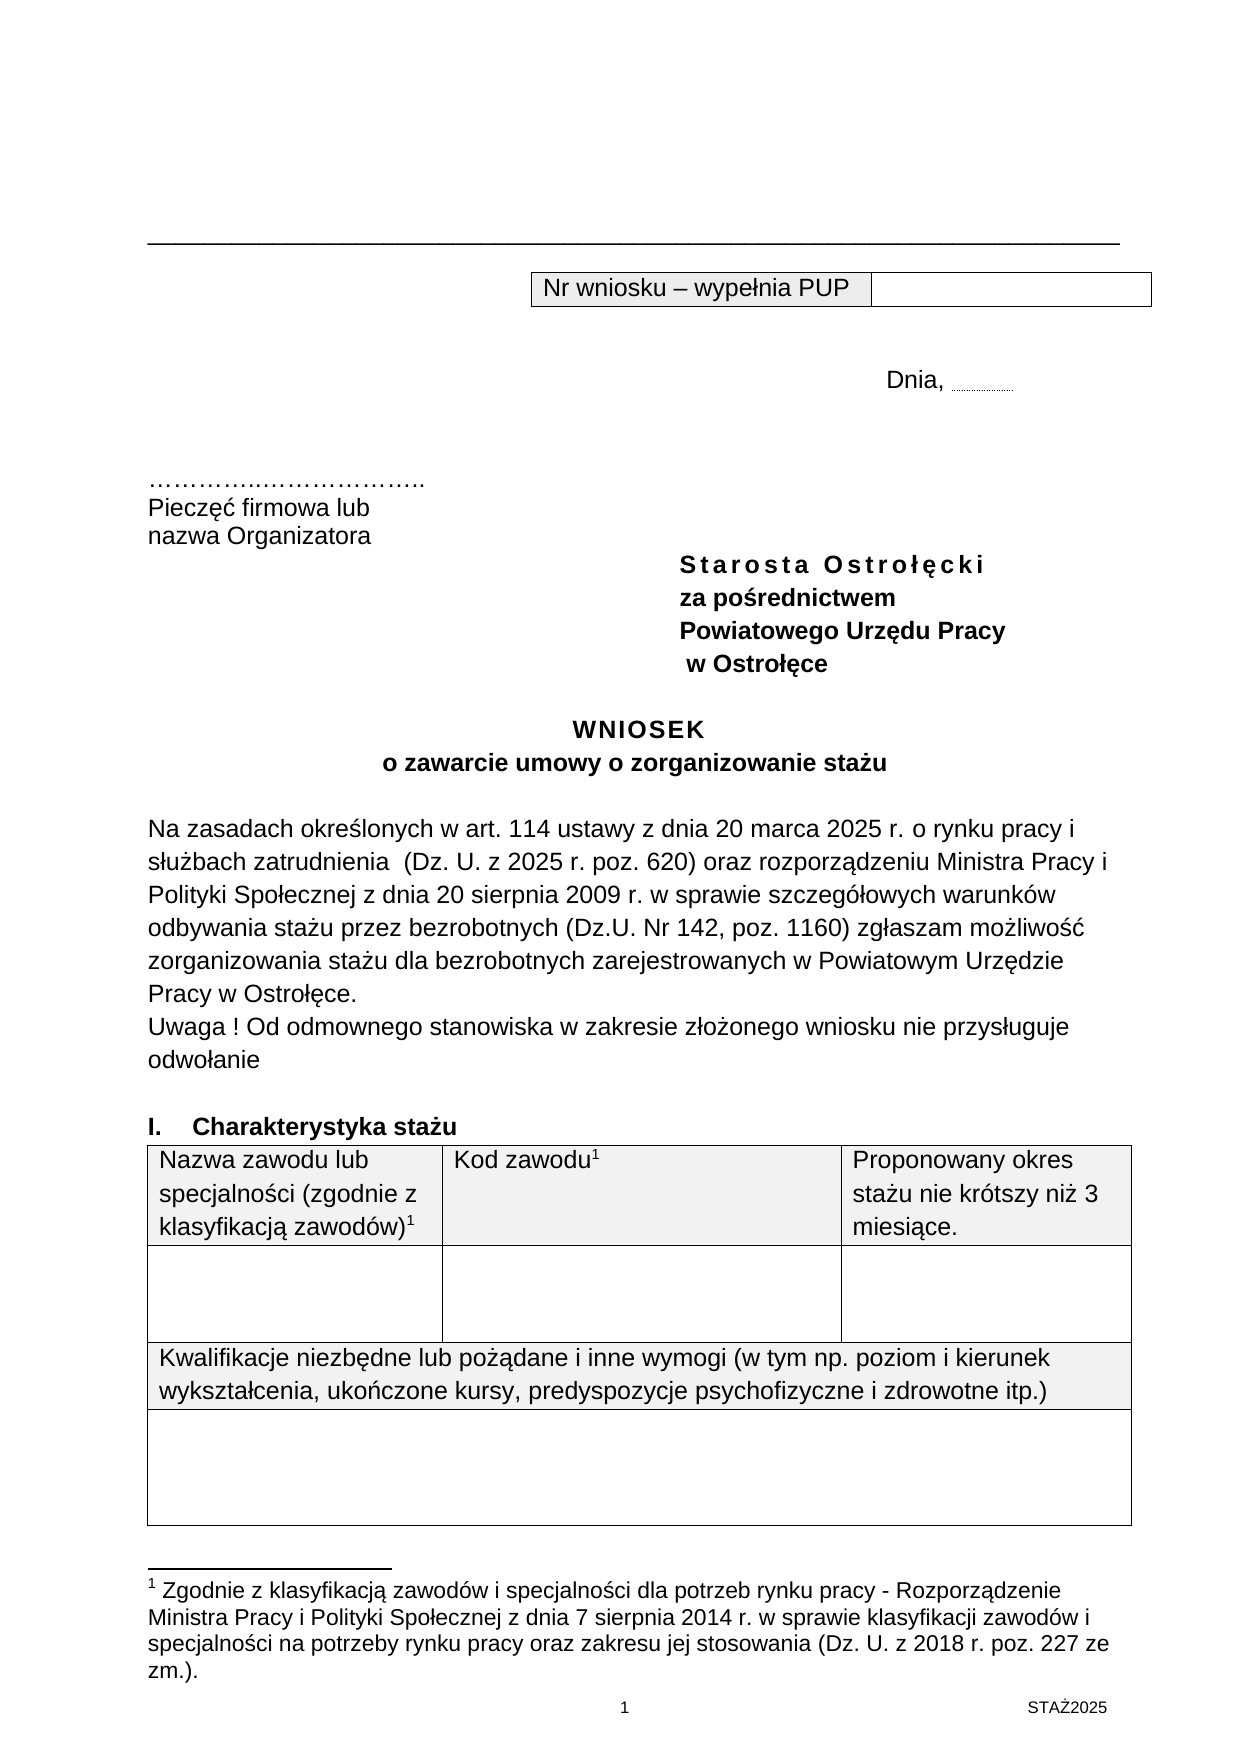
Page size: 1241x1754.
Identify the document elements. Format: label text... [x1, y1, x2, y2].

text za pośrednictwem [148, 583, 1122, 612]
text Uwaga ! Od odmownego stanowiska w zakresie złożonego wniosku nie przysługuje odwołanie [148, 1012, 1122, 1074]
table_header Kod zawodu1 [443, 1146, 841, 1244]
text Pieczęć firmowa lub nazwa Organizatora [148, 493, 1122, 550]
text o zawarcie umowy o zorganizowanie stażu [148, 748, 1122, 777]
table_header [872, 273, 1151, 306]
text w Ostrołęce [148, 649, 1122, 678]
table_cell [842, 1246, 1131, 1342]
text Powiatowego Urzędu Pracy [148, 616, 1122, 645]
text Na zasadach określonych w art. 114 ustawy z dnia 20 marca 2025 r. o rynku pracy i służbach zatrudnienia (Dz. U. z 2025 r. poz. 620) oraz rozporządzeniu Ministra Pracy i Polityki Społecznej z dnia 20 sierpnia 2009 r. w sprawie szczegółowych warunków odbywania stażu przez bezrobotnych (Dz.U. Nr 142, poz. 1160) zgłaszam możliwość zorganizowania stażu dla bezrobotnych zarejestrowanych w Powiatowym Urzędzie Pracy w Ostrołęce. [148, 814, 1122, 1008]
table_cell Kwalifikacje niezbędne lub pożądane i inne wymogi (w tym np. poziom i kierunek wykształcenia, ukończone kursy, predyspozycje psychofizyczne i zdrowotne itp.) [148, 1343, 1131, 1409]
table_header Nr wniosku – wypełnia PUP [532, 273, 871, 306]
text Starosta Ostrołęcki [148, 550, 1122, 579]
text …………..……………….. [148, 464, 1122, 493]
list Charakterystyka stażu [148, 1111, 1122, 1140]
table_header Proponowany okres stażu nie krótszy niż 3 miesiące. [842, 1146, 1131, 1244]
table_cell [148, 1246, 442, 1342]
text Dnia, [148, 365, 1122, 393]
table_cell [443, 1246, 841, 1342]
table_header Nazwa zawodu lub specjalności (zgodnie z klasyfikacją zawodów) [148, 1146, 442, 1244]
table_cell [148, 1410, 1131, 1525]
text ______________________________________________________________________ [148, 217, 1122, 246]
subtitle WNIOSEK [148, 715, 1122, 744]
